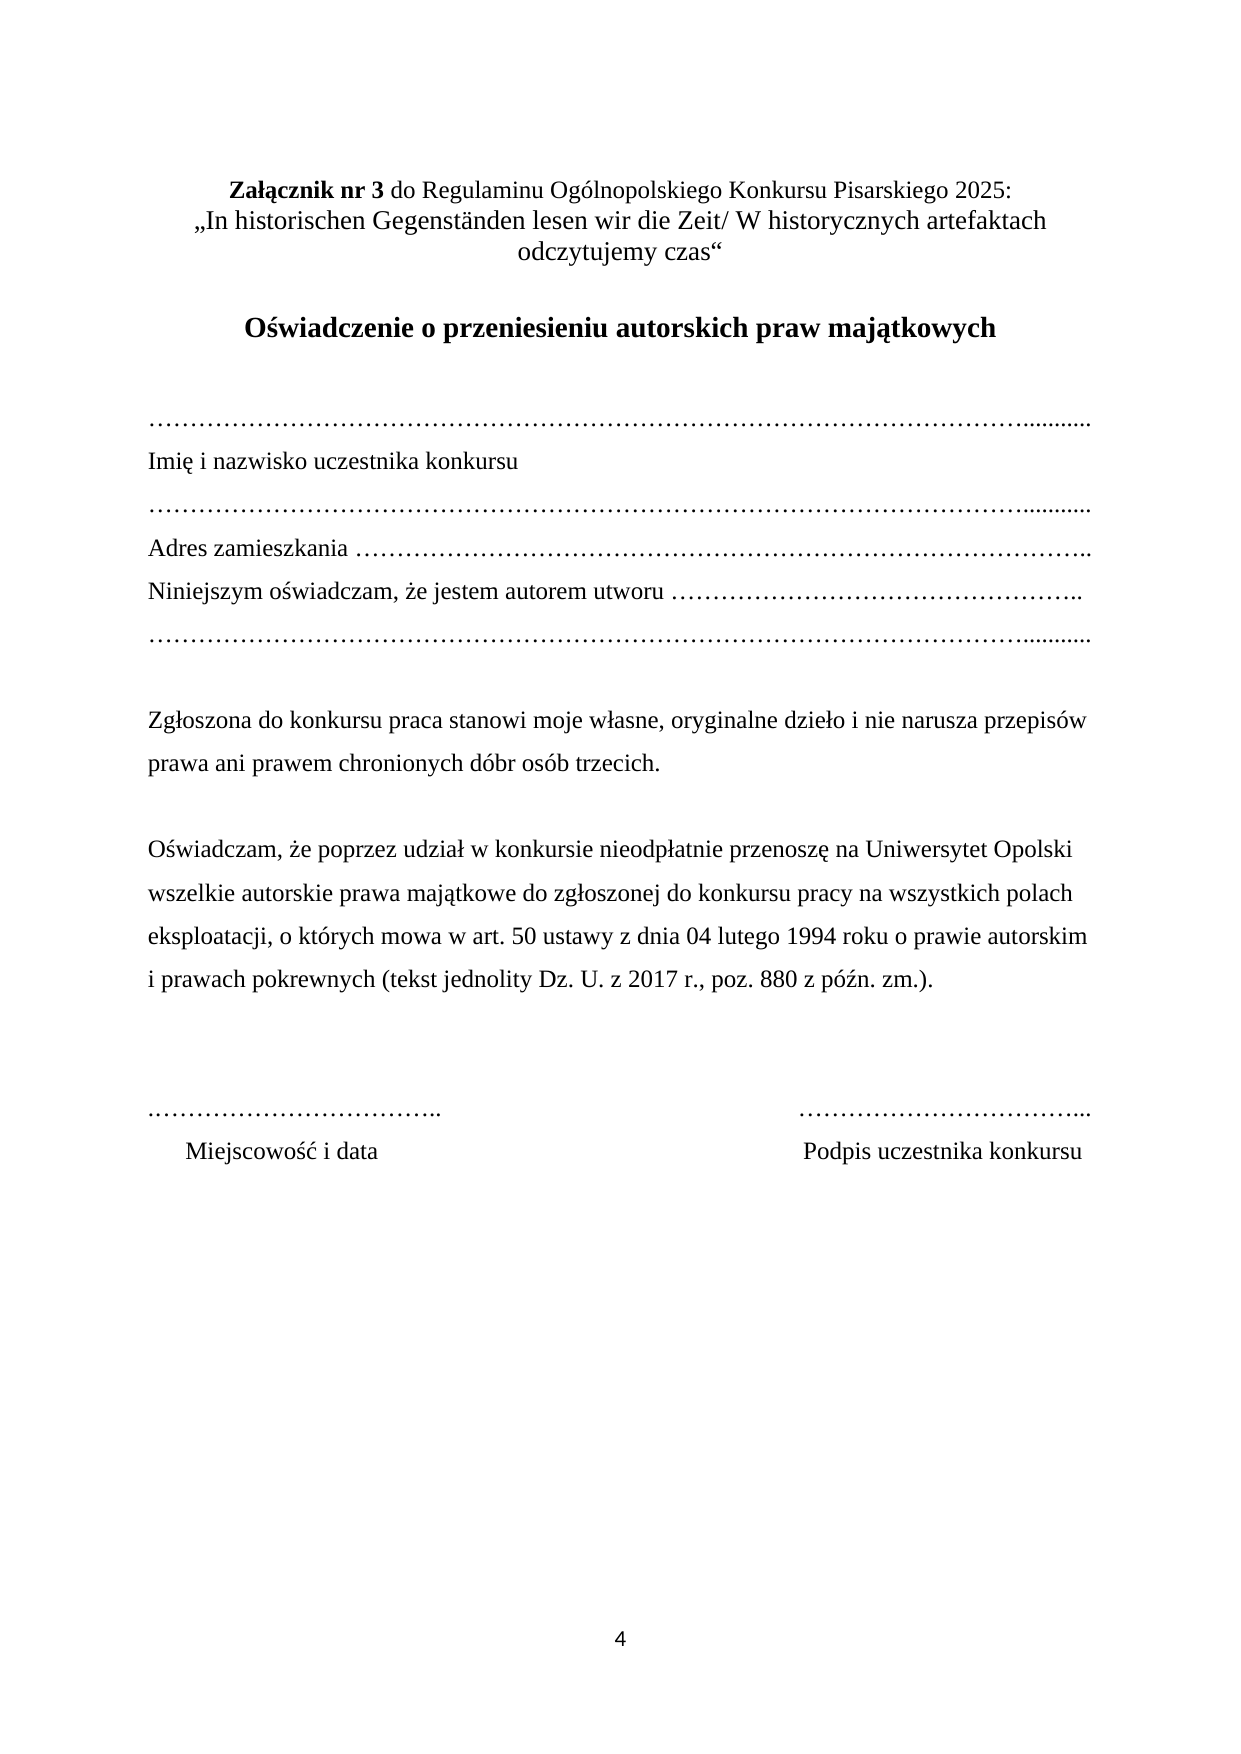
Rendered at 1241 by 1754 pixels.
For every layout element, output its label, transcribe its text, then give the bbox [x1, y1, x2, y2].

text Niniejszym oświadczam, że jestem autorem utworu ………………………………………….. [148, 576, 1093, 604]
text Miejscowość i data Podpis uczestnika konkursu [148, 1136, 1093, 1165]
text Adres zamieszkania …………………………………………………………………………….. [148, 533, 1093, 561]
text ……………………………………………………………………………………………........... [148, 619, 1093, 648]
text Imię i nazwisko uczestnika konkursu [148, 446, 1093, 475]
text Oświadczam, że poprzez udział w konkursie nieodpłatnie przenoszę na Uniwersytet Opolski wszelkie autorskie prawa majątkowe do zgłoszonej do konkursu pracy na wszystkich polach eksploatacji, o których mowa w art. 50 ustawy z dnia 04 lutego 1994 roku o prawie autorskim i prawach pokrewnych (tekst jednolity Dz. U. z 2017 r., poz. 880 z późn. zm.). [148, 834, 1093, 993]
text Załącznik nr 3 do Regulaminu Ogólnopolskiego Konkursu Pisarskiego 2025: [148, 176, 1093, 204]
text Zgłoszona do konkursu praca stanowi moje własne, oryginalne dzieło i nie narusza przepisów prawa ani prawem chronionych dóbr osób trzecich. [148, 705, 1093, 777]
text .…………………………….. ……………………………... [148, 1093, 1093, 1122]
text ……………………………………………………………………………………………........... [148, 489, 1093, 518]
text ……………………………………………………………………………………………........... [148, 403, 1093, 432]
text Oświadczenie o przeniesieniu autorskich praw majątkowych [148, 310, 1093, 343]
text „In historischen Gegenständen lesen wir die Zeit/ W historycznych artefaktach odczytujemy czas“ [148, 204, 1093, 267]
